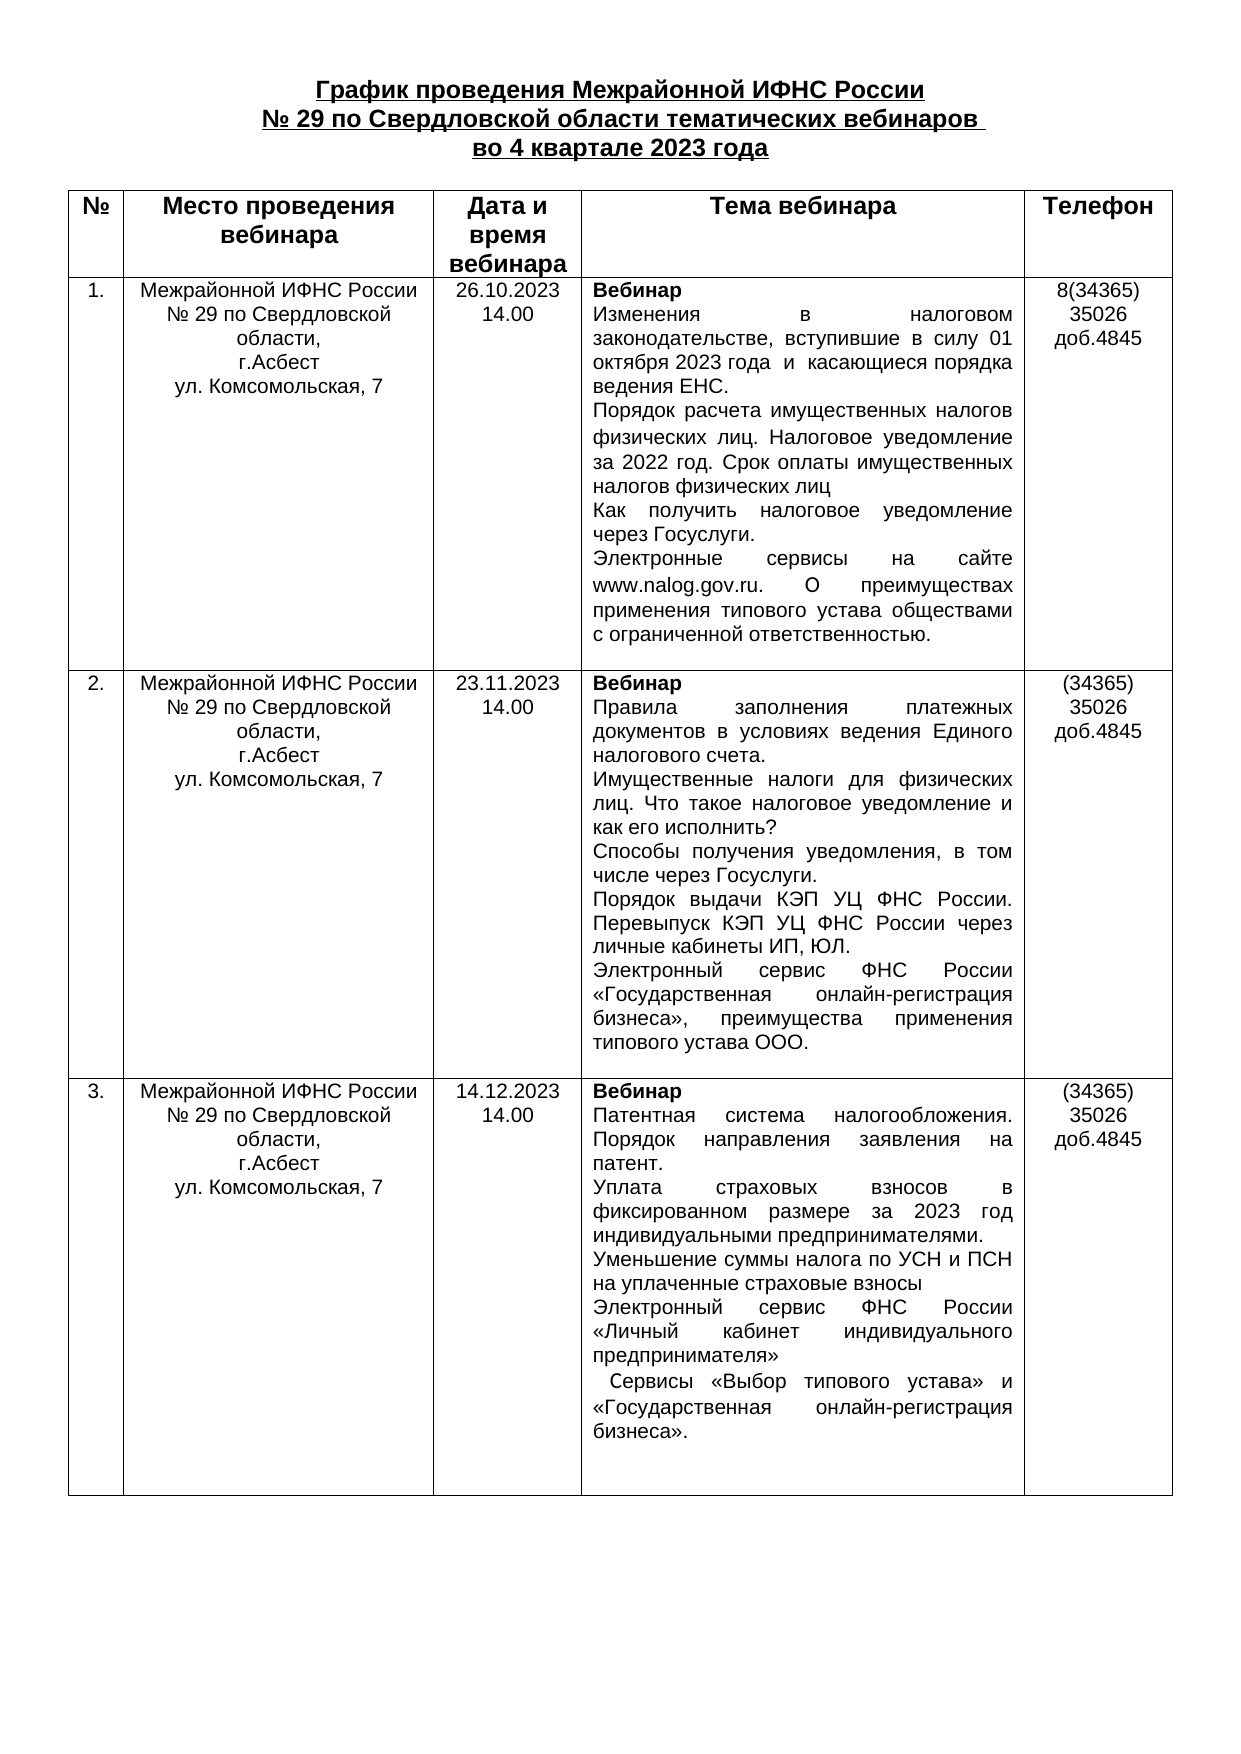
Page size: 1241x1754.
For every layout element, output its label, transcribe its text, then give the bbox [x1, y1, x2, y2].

table_header Дата и время вебинара [434, 191, 581, 277]
table_header Телефон [1025, 191, 1172, 277]
text во 4 квартале 2023 года [75, 132, 1165, 161]
text № 29 по Свердловской области тематических вебинаров [75, 104, 1165, 132]
table_cell Вебинар Правила заполнения платежных документов в условиях ведения Единого налогового счета. Имущественные налоги для физических лиц. Что такое налоговое уведомление и как его исполнить? Способы получения уведомления, в том числе через Госуслуги. Порядок выдачи КЭП УЦ ФНС России. Перевыпуск КЭП УЦ ФНС России через личные кабинеты ИП, ЮЛ. Электронный сервис ФНС России «Государственная онлайн-регистрация бизнеса», преимущества применения типового устава ООО. [582, 671, 1024, 1078]
table_cell (34365) 35026 доб.4845 [1025, 671, 1172, 1078]
table_cell 8(34365) 35026 доб.4845 [1025, 278, 1172, 670]
table_cell 3. [69, 1079, 123, 1494]
table_cell 1. [69, 278, 123, 670]
table_header Место проведения вебинара [124, 191, 433, 277]
table_header № [69, 191, 123, 277]
table_cell 2. [69, 671, 123, 1078]
table_header Тема вебинара [582, 191, 1024, 277]
table_cell (34365) 35026 доб.4845 [1025, 1079, 1172, 1494]
table_cell Вебинар Изменения в налоговом законодательстве, вступившие в силу 01 октября 2023 года и касающиеся порядка ведения ЕНС. Порядок расчета имущественных налогов физических лиц. Налоговое уведомление за 2022 год. Срок оплаты имущественных налогов физических лиц Как получить налоговое уведомление через Госуслуги. Электронные сервисы на сайте www.nalog.gov.ru. О преимуществах применения типового устава обществами с ограниченной ответственностью. [582, 278, 1024, 670]
text График проведения Межрайонной ИФНС России [75, 75, 1165, 104]
table_cell 26.10.2023 14.00 [434, 278, 581, 670]
table_cell Межрайонной ИФНС России № 29 по Свердловской области, г.Асбест ул. Комсомольская, 7 [124, 671, 433, 1078]
table_cell Вебинар Патентная система налогообложения. Порядок направления заявления на патент. Уплата страховых взносов в фиксированном размере за 2023 год индивидуальными предпринимателями. Уменьшение суммы налога по УСН и ПСН на уплаченные страховые взносы Электронный сервис ФНС России «Личный кабинет индивидуального предпринимателя» Сервисы «Выбор типового устава» и «Государственная онлайн-регистрация бизнеса». [582, 1079, 1024, 1494]
table_cell Межрайонной ИФНС России № 29 по Свердловской области, г.Асбест ул. Комсомольская, 7 [124, 278, 433, 670]
table_cell Межрайонной ИФНС России № 29 по Свердловской области, г.Асбест ул. Комсомольская, 7 [124, 1079, 433, 1494]
table_cell 23.11.2023 14.00 [434, 671, 581, 1078]
table_cell 14.12.2023 14.00 [434, 1079, 581, 1494]
